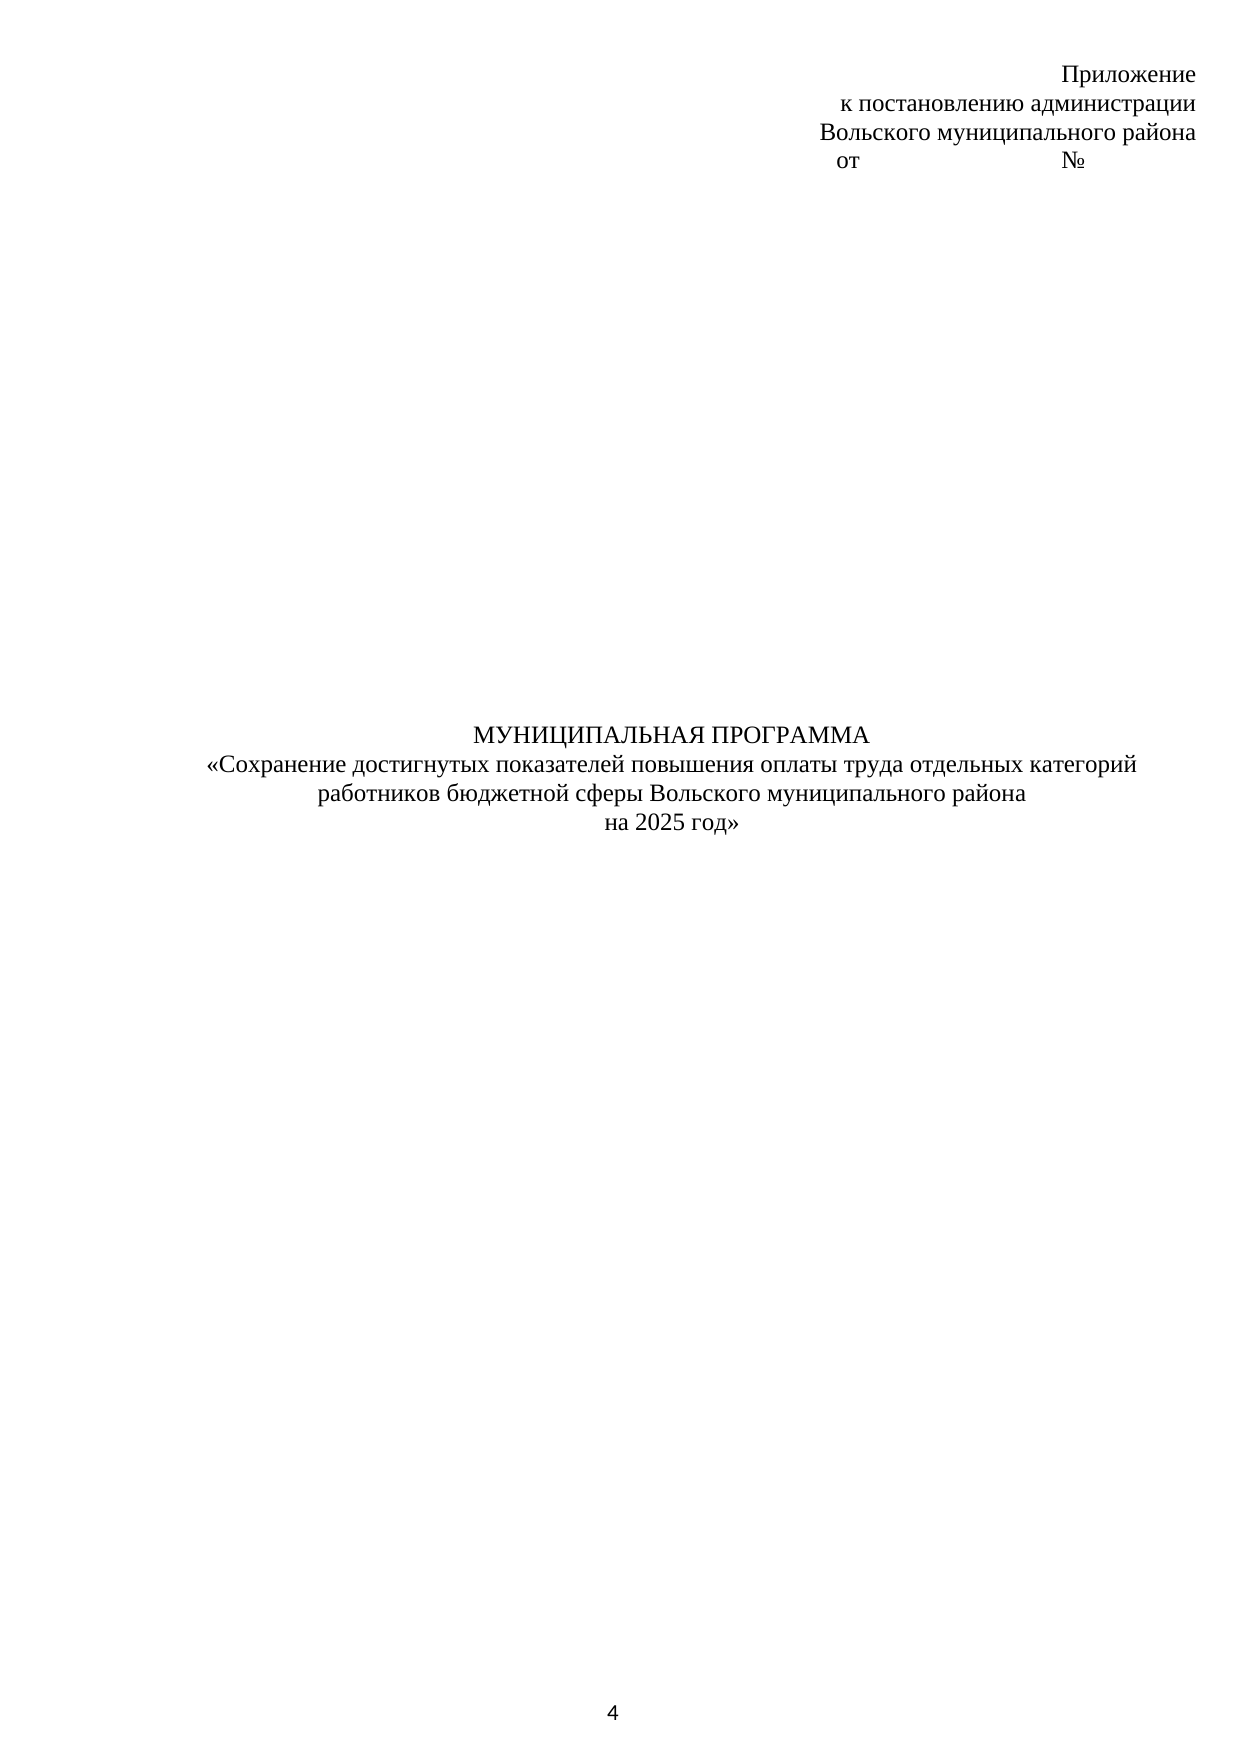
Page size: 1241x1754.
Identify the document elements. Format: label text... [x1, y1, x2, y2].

text к постановлению администрации [147, 88, 1196, 117]
text МУНИЦИПАЛЬНАЯ ПРОГРАММА [147, 720, 1196, 749]
text «Сохранение достигнутых показателей повышения оплаты труда отдельных категорий работников бюджетной сферы Вольского муниципального района [147, 749, 1196, 807]
text Приложение [147, 59, 1196, 88]
text от № [147, 145, 1196, 174]
text на 2025 год» [147, 807, 1196, 835]
text Вольского муниципального района [147, 117, 1196, 145]
